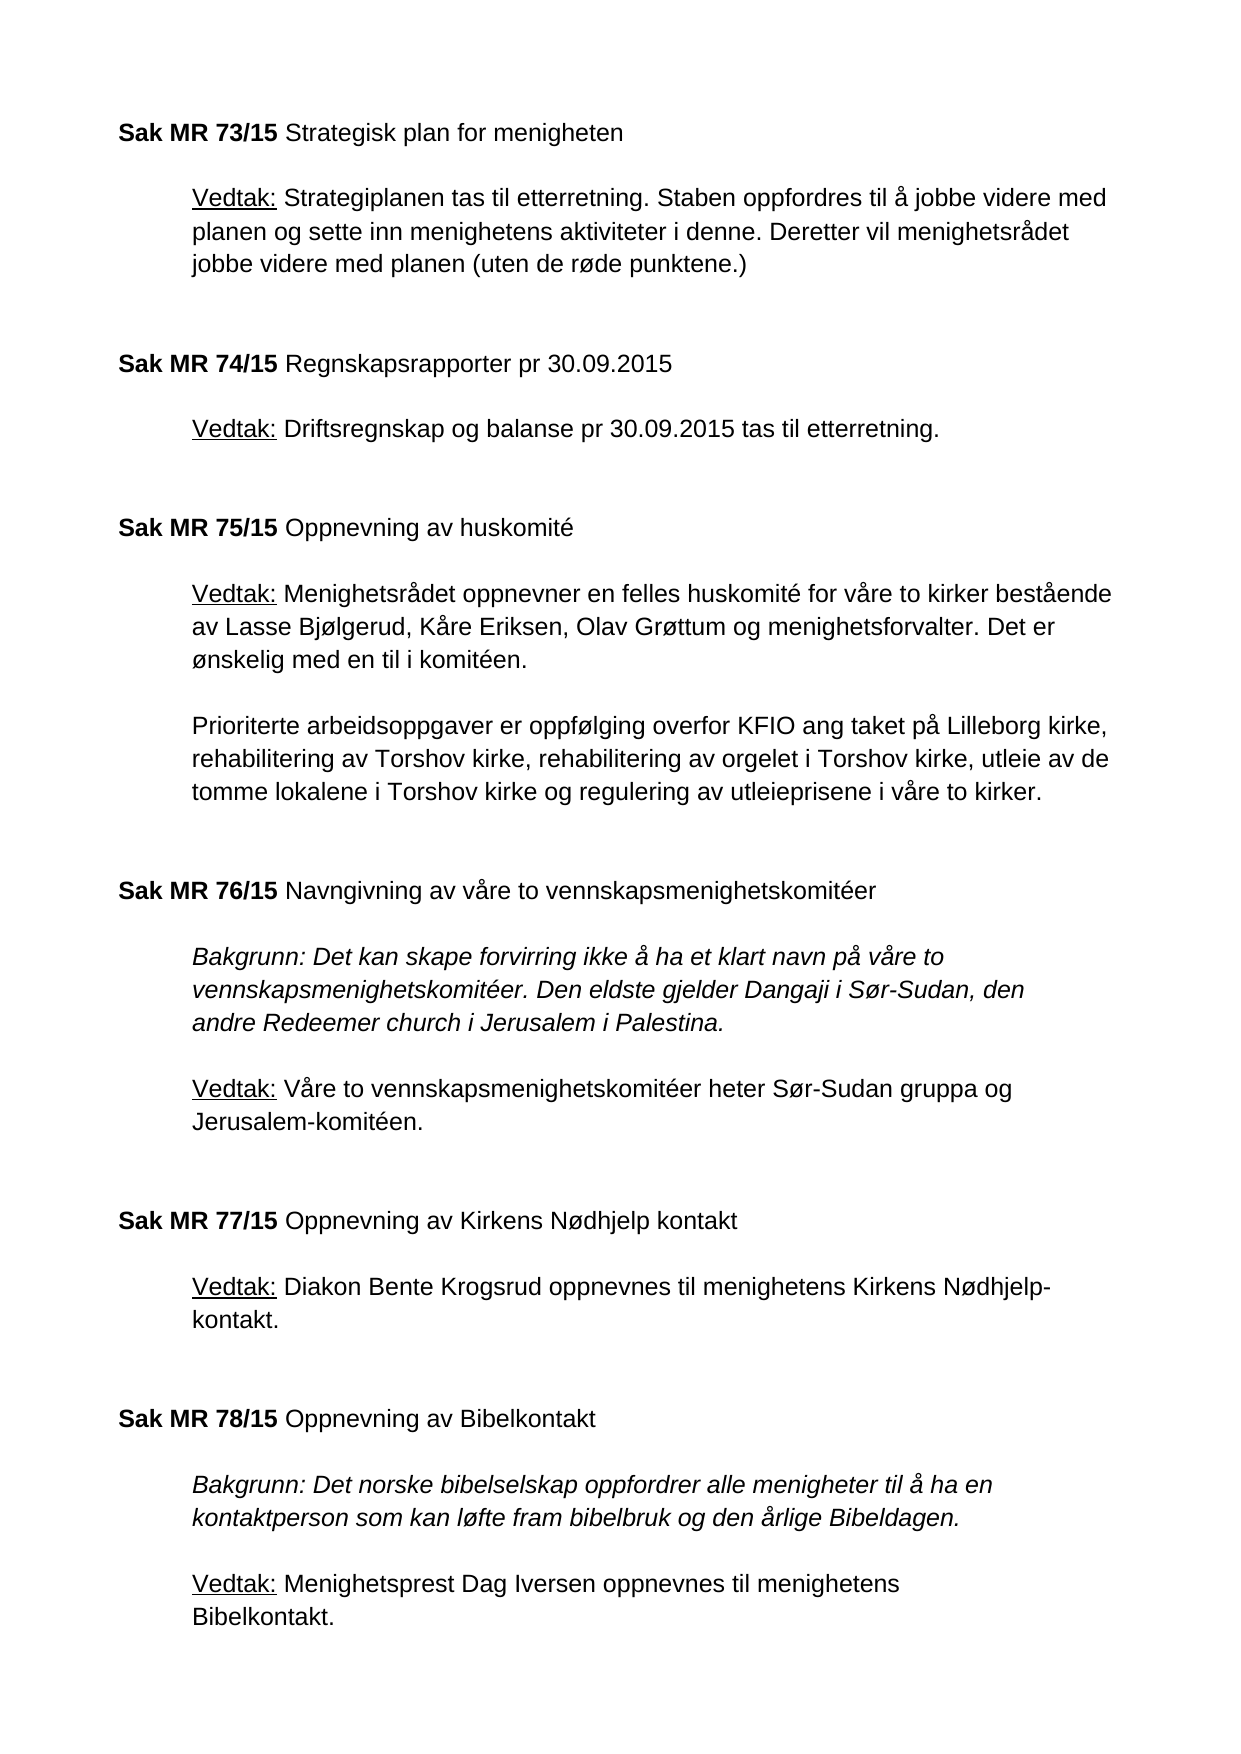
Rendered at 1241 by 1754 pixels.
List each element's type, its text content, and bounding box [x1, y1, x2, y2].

text Sak MR 78/15 Oppnevning av Bibelkontakt [118, 1404, 1122, 1432]
text Vedtak: Driftsregnskap og balanse pr 30.09.2015 tas til etterretning. [192, 414, 1122, 443]
text Sak MR 74/15 Regnskapsrapporter pr 30.09.2015 [118, 348, 1122, 377]
text jobbe videre med planen (uten de røde punktene.) [118, 249, 1122, 278]
text vennskapsmenighetskomitéer. Den eldste gjelder Dangaji i Sør-Sudan, den [118, 975, 1122, 1004]
text Sak MR 76/15 Navngivning av våre to vennskapsmenighetskomitéer [118, 876, 1122, 905]
text Sak MR 77/15 Oppnevning av Kirkens Nødhjelp kontakt [118, 1206, 1122, 1235]
text kontakt. [118, 1305, 1122, 1334]
text andre Redeemer church i Jerusalem i Palestina. [118, 1008, 1122, 1037]
text Vedtak: Menighetsrådet oppnevner en felles huskomité for våre to kirker bestående av Lasse Bjølgerud, Kåre Eriksen, Olav Grøttum og menighetsforvalter. Det er ønskelig med en til i komitéen. [192, 579, 1122, 674]
text Sak MR 75/15 Oppnevning av huskomité [118, 513, 1122, 542]
text Bibelkontakt. [118, 1602, 1122, 1631]
text Vedtak: Våre to vennskapsmenighetskomitéer heter Sør-Sudan gruppa og [118, 1074, 1122, 1103]
text Bakgrunn: Det norske bibelselskap oppfordrer alle menigheter til å ha en [118, 1470, 1122, 1498]
text Sak MR 73/15 Strategisk plan for menigheten [118, 118, 1122, 147]
text Vedtak: Menighetsprest Dag Iversen oppnevnes til menighetens [118, 1569, 1122, 1598]
text Jerusalem-komitéen. [118, 1107, 1122, 1136]
text planen og sette inn menighetens aktiviteter i denne. Deretter vil menighetsrådet [118, 216, 1122, 245]
text Vedtak: Strategiplanen tas til etterretning. Staben oppfordres til å jobbe videre med [118, 183, 1122, 212]
text Prioriterte arbeidsoppgaver er oppfølging overfor KFIO ang taket på Lilleborg kirke, rehabilitering av Torshov kirke, rehabilitering av orgelet i Torshov kirke, utleie av de tomme lokalene i Torshov kirke og regulering av utleieprisene i våre to kirker. [192, 711, 1122, 806]
text Vedtak: Diakon Bente Krogsrud oppnevnes til menighetens Kirkens Nødhjelp- [118, 1272, 1122, 1301]
text kontaktperson som kan løfte fram bibelbruk og den årlige Bibeldagen. [118, 1503, 1122, 1532]
text Bakgrunn: Det kan skape forvirring ikke å ha et klart navn på våre to [118, 942, 1122, 971]
